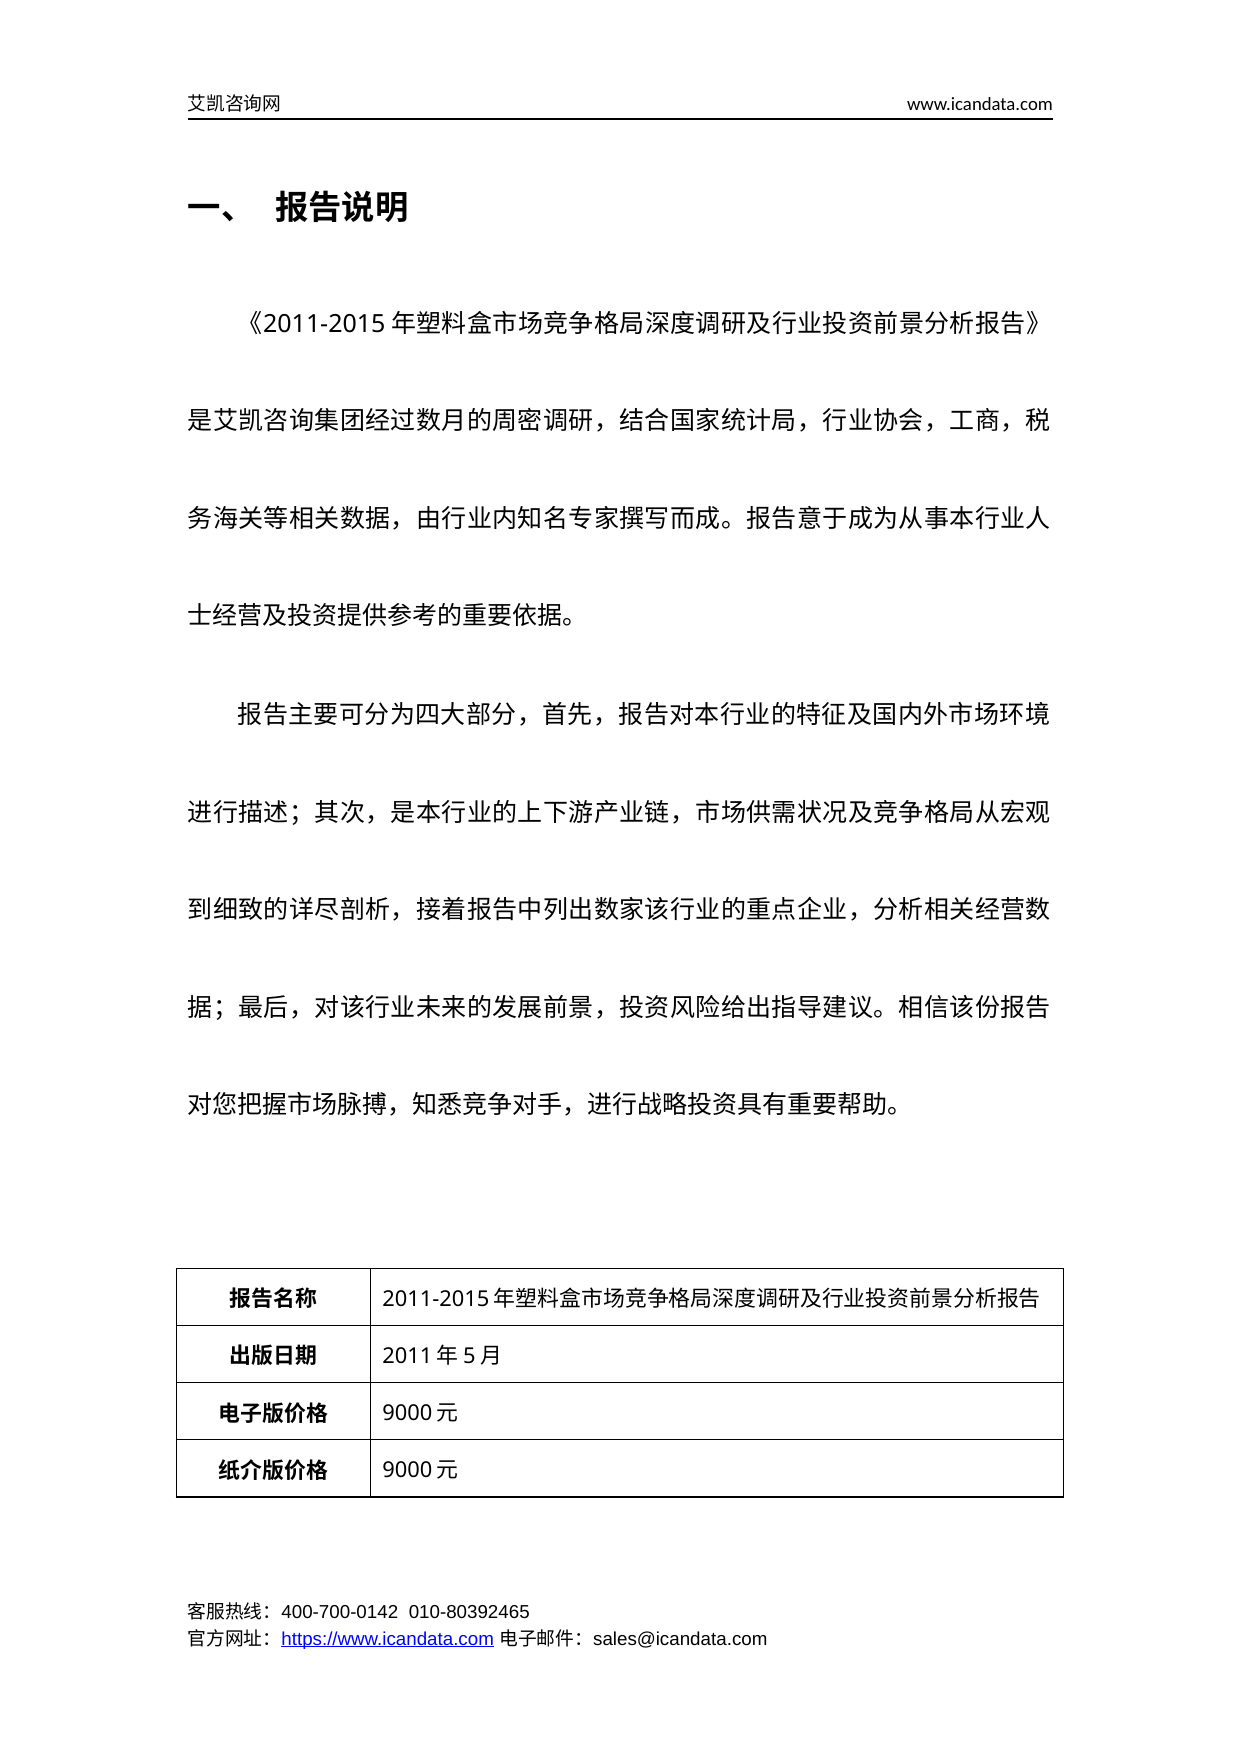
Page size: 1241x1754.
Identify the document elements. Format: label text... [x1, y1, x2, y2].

table_cell 纸介版价格 [177, 1440, 370, 1496]
table_header 2011-2015年塑料盒市场竞争格局深度调研及行业投资前景分析报告 [371, 1269, 1063, 1325]
table_cell 电子版价格 [177, 1383, 370, 1439]
table_header 报告名称 [177, 1269, 370, 1325]
text 报告主要可分为四大部分，首先，报告对本行业的特征及国内外市场环境进行描述；其次，是本行业的上下游产业链，市场供需状况及竞争格局从宏观到细致的详尽剖析，接着报告中列出数家该行业的重点企业，分析相关经营数据；最后，对该行业未来的发展前景，投资风险给出指导建议。相信该份报告对您把握市场脉搏，知悉竞争对手，进行战略投资具有重要帮助。 [187, 681, 1053, 1136]
table_cell 9000元 [371, 1440, 1063, 1496]
table_cell 出版日期 [177, 1326, 370, 1382]
subtitle 报告说明 [187, 172, 1053, 237]
text 《2011-2015年塑料盒市场竞争格局深度调研及行业投资前景分析报告》是艾凯咨询集团经过数月的周密调研，结合国家统计局，行业协会，工商，税务海关等相关数据，由行业内知名专家撰写而成。报告意于成为从事本行业人士经营及投资提供参考的重要依据。 [187, 289, 1053, 646]
table_cell 2011年5月 [371, 1326, 1063, 1382]
table_cell 9000元 [371, 1383, 1063, 1439]
